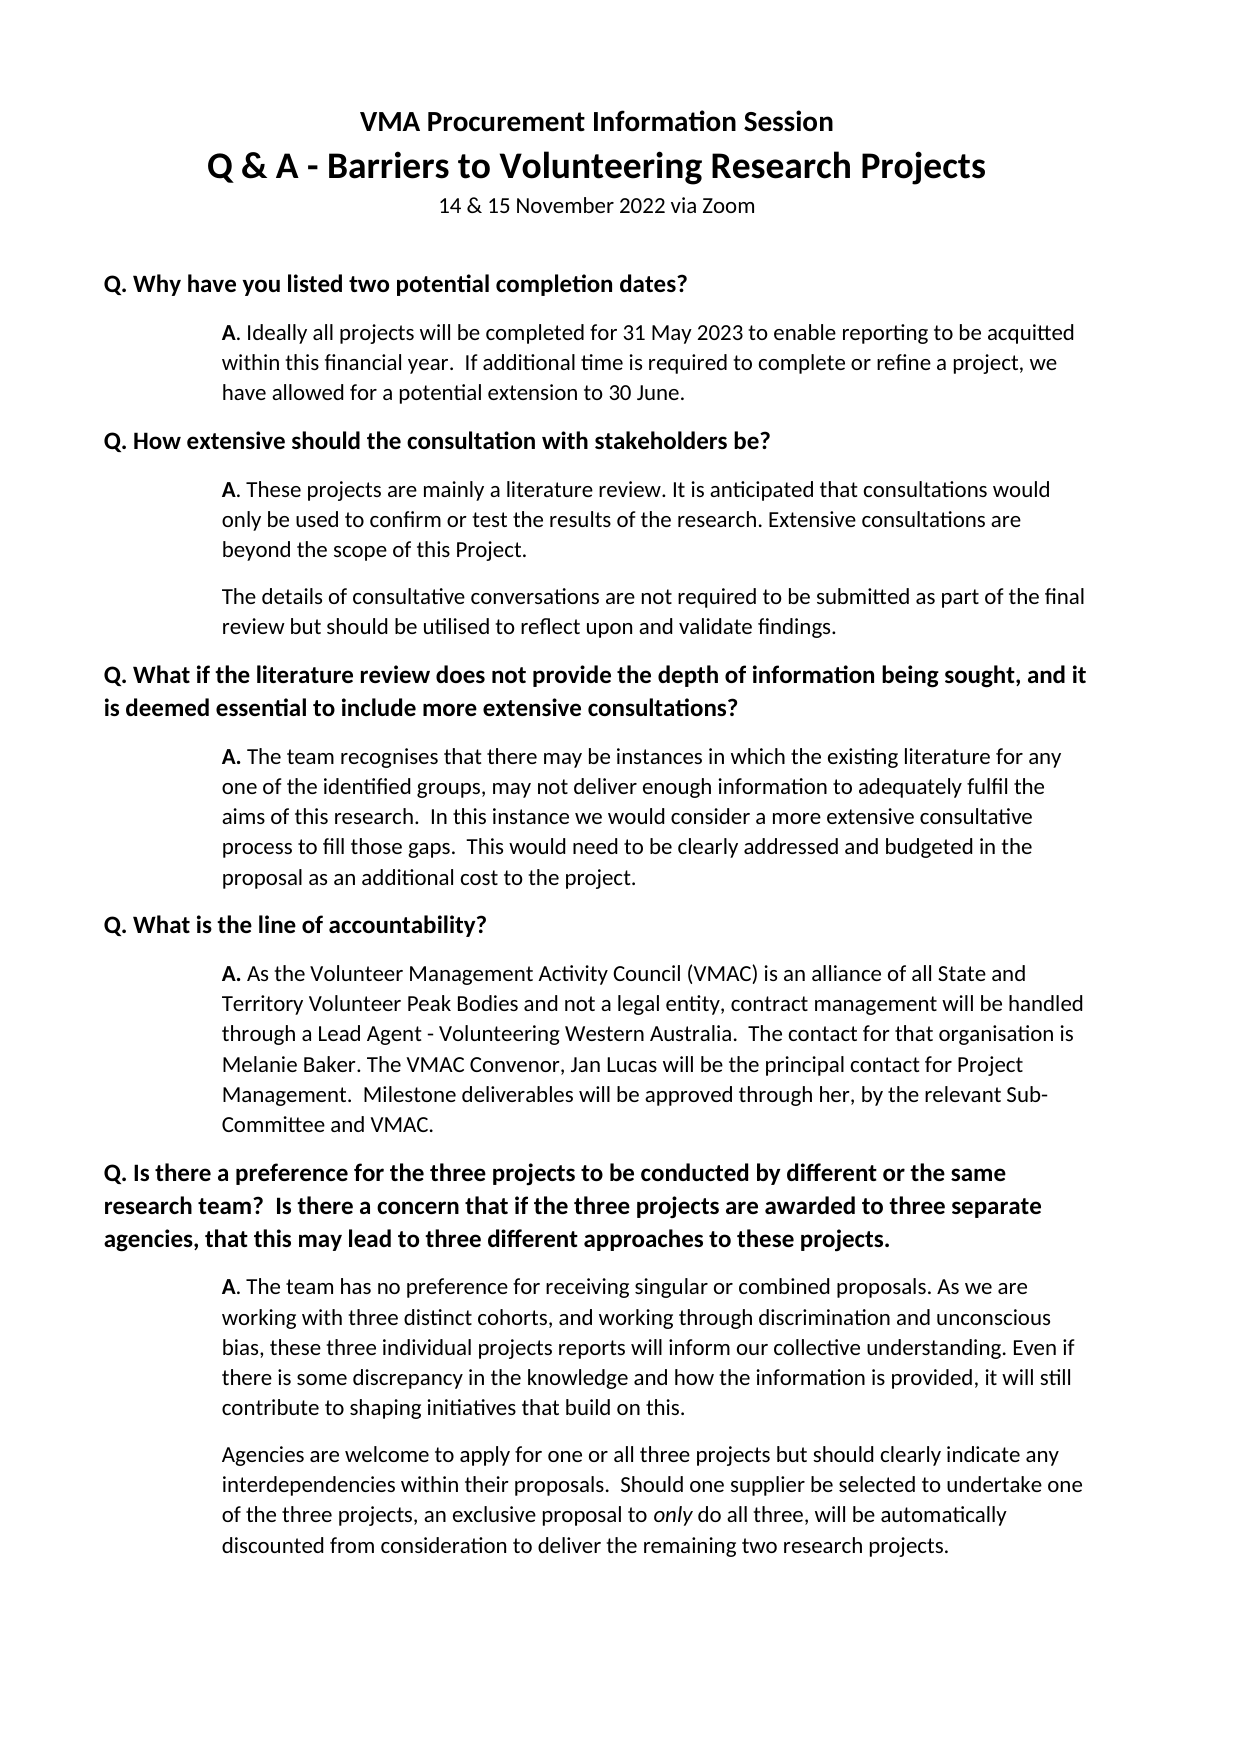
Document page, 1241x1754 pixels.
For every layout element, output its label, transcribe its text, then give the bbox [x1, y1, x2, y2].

text VMA Procurement Information Session [103, 103, 1090, 139]
text Q. What is the line of accountability? [103, 909, 1090, 940]
text Agencies are welcome to apply for one or all three projects but should clearly indicate any interdependencies within their proposals. Should one supplier be selected to undertake one of the three projects, an exclusive proposal to only do all three, will be automatically discounted from consideration to deliver the remaining two research projects. [222, 1440, 1090, 1559]
text Q. Is there a preference for the three projects to be conducted by different or the same research team? Is there a concern that if the three projects are awarded to three separate agencies, that this may lead to three different approaches to these projects. [103, 1157, 1090, 1253]
text A. Ideally all projects will be completed for 31 May 2023 to enable reporting to be acquitted within this financial year. If additional time is required to complete or refine a project, we have allowed for a potential extension to 30 June. [222, 318, 1090, 406]
text A. The team has no preference for receiving singular or combined proposals. As we are working with three distinct cohorts, and working through discrimination and unconscious bias, these three individual projects reports will inform our collective understanding. Even if there is some discrepancy in the knowledge and how the information is provided, it will still contribute to shaping initiatives that build on this. [222, 1272, 1090, 1421]
text Q. Why have you listed two potential completion dates? [103, 268, 1090, 299]
text 14 & 15 November 2022 via Zoom [103, 191, 1090, 219]
text The details of consultative conversations are not required to be submitted as part of the final review but should be utilised to reflect upon and validate findings. [222, 582, 1090, 640]
text A. The team recognises that there may be instances in which the existing literature for any one of the identified groups, may not deliver enough information to adequately fulfil the aims of this research. In this instance we would consider a more extensive consultative process to fill those gaps. This would need to be clearly addressed and budgeted in the proposal as an additional cost to the project. [222, 742, 1090, 891]
text Q & A - Barriers to Volunteering Research Projects [103, 142, 1090, 188]
text A. These projects are mainly a literature review. It is anticipated that consultations would only be used to confirm or test the results of the research. Extensive consultations are beyond the scope of this Project. [222, 475, 1090, 563]
text Q. What if the literature review does not provide the depth of information being sought, and it is deemed essential to include more extensive consultations? [103, 659, 1090, 723]
text Q. How extensive should the consultation with stakeholders be? [103, 425, 1090, 456]
text A. As the Volunteer Management Activity Council (VMAC) is an alliance of all State and Territory Volunteer Peak Bodies and not a legal entity, contract management will be handled through a Lead Agent - Volunteering Western Australia. The contact for that organisation is Melanie Baker. The VMAC Convenor, Jan Lucas will be the principal contact for Project Management. Milestone deliverables will be approved through her, by the relevant Sub-Committee and VMAC. [222, 959, 1090, 1138]
